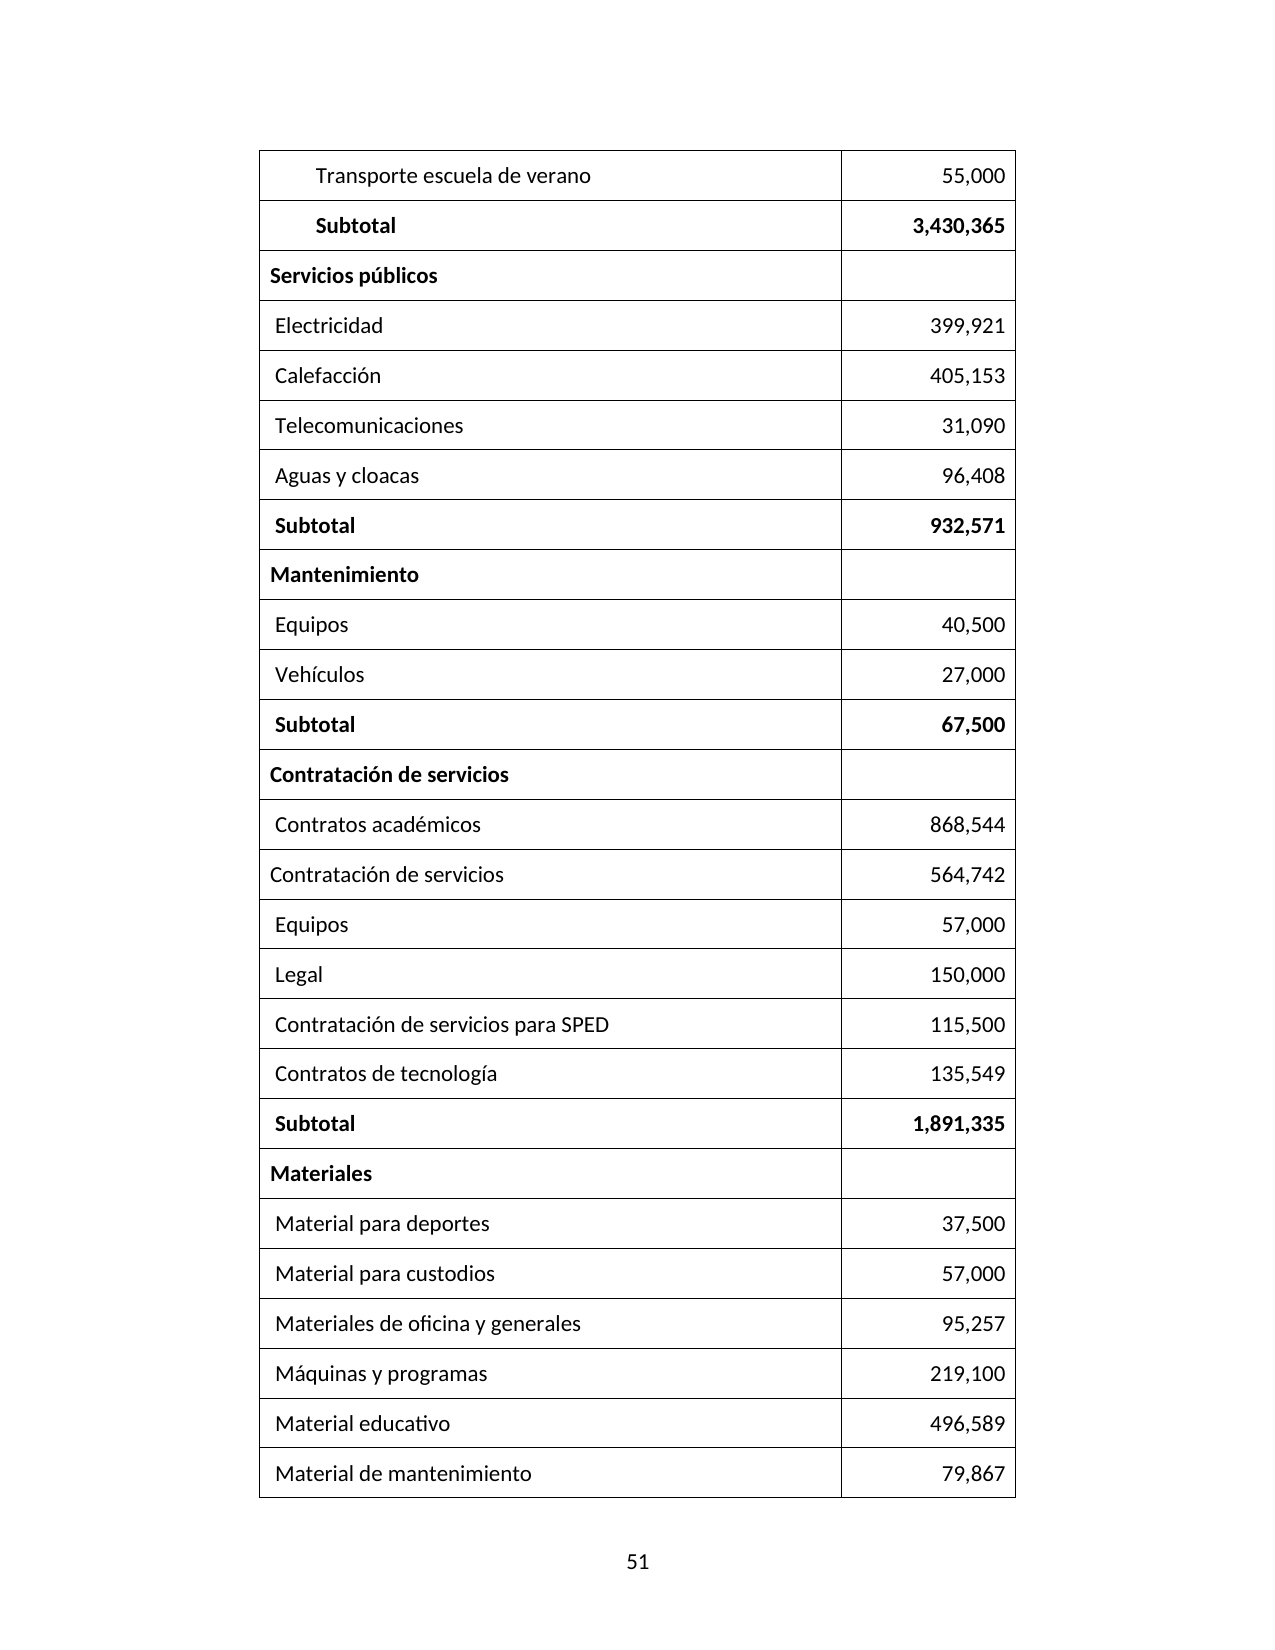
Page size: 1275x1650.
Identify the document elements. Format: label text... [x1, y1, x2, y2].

table_cell 3,430,365 [842, 201, 1015, 250]
table_cell 57,000 [842, 900, 1015, 948]
table_cell Contratos académicos [260, 800, 841, 848]
table_cell Material de mantenimiento [260, 1448, 841, 1497]
table_cell Material para custodios [260, 1249, 841, 1298]
table_cell 40,500 [842, 600, 1015, 649]
table_cell Materiales de oficina y generales [260, 1299, 841, 1347]
table_cell Subtotal [260, 201, 841, 250]
table_cell Equipos [260, 900, 841, 948]
table_cell 115,500 [842, 999, 1015, 1048]
table_cell Contratos de tecnología [260, 1049, 841, 1098]
table_cell 57,000 [842, 1249, 1015, 1298]
table_cell Materiales [260, 1149, 841, 1198]
table_cell Telecomunicaciones [260, 401, 841, 449]
table_cell Electricidad [260, 301, 841, 349]
table_cell 67,500 [842, 700, 1015, 749]
table_cell Contratación de servicios [260, 850, 841, 898]
table_cell 96,408 [842, 450, 1015, 499]
table_cell 55,000 [842, 151, 1015, 200]
table_cell [842, 750, 1015, 799]
table_cell Transporte escuela de verano [260, 151, 841, 200]
table_cell 27,000 [842, 650, 1015, 699]
table_cell Contratación de servicios [260, 750, 841, 799]
table_cell Servicios públicos [260, 251, 841, 300]
table_cell Equipos [260, 600, 841, 649]
table_cell [842, 251, 1015, 300]
table_cell Calefacción [260, 351, 841, 399]
table_cell Contratación de servicios para SPED [260, 999, 841, 1048]
table_cell Subtotal [260, 700, 841, 749]
table_cell 219,100 [842, 1349, 1015, 1397]
table_cell 868,544 [842, 800, 1015, 848]
table_cell 1,891,335 [842, 1099, 1015, 1148]
table_cell Legal [260, 949, 841, 998]
table_cell 150,000 [842, 949, 1015, 998]
table_cell Vehículos [260, 650, 841, 699]
table_cell 31,090 [842, 401, 1015, 449]
table_cell [842, 550, 1015, 599]
table_cell 564,742 [842, 850, 1015, 898]
table_cell 932,571 [842, 500, 1015, 549]
table_cell Máquinas y programas [260, 1349, 841, 1397]
table_cell Material para deportes [260, 1199, 841, 1248]
table_cell Subtotal [260, 1099, 841, 1148]
table_cell Aguas y cloacas [260, 450, 841, 499]
table_cell 135,549 [842, 1049, 1015, 1098]
table_cell 37,500 [842, 1199, 1015, 1248]
table_cell Subtotal [260, 500, 841, 549]
table_cell [842, 1149, 1015, 1198]
table_cell Material educativo [260, 1399, 841, 1447]
table_cell Mantenimiento [260, 550, 841, 599]
table_cell 405,153 [842, 351, 1015, 399]
table_cell 79,867 [842, 1448, 1015, 1497]
table_cell 496,589 [842, 1399, 1015, 1447]
table_cell 399,921 [842, 301, 1015, 349]
table_cell 95,257 [842, 1299, 1015, 1347]
